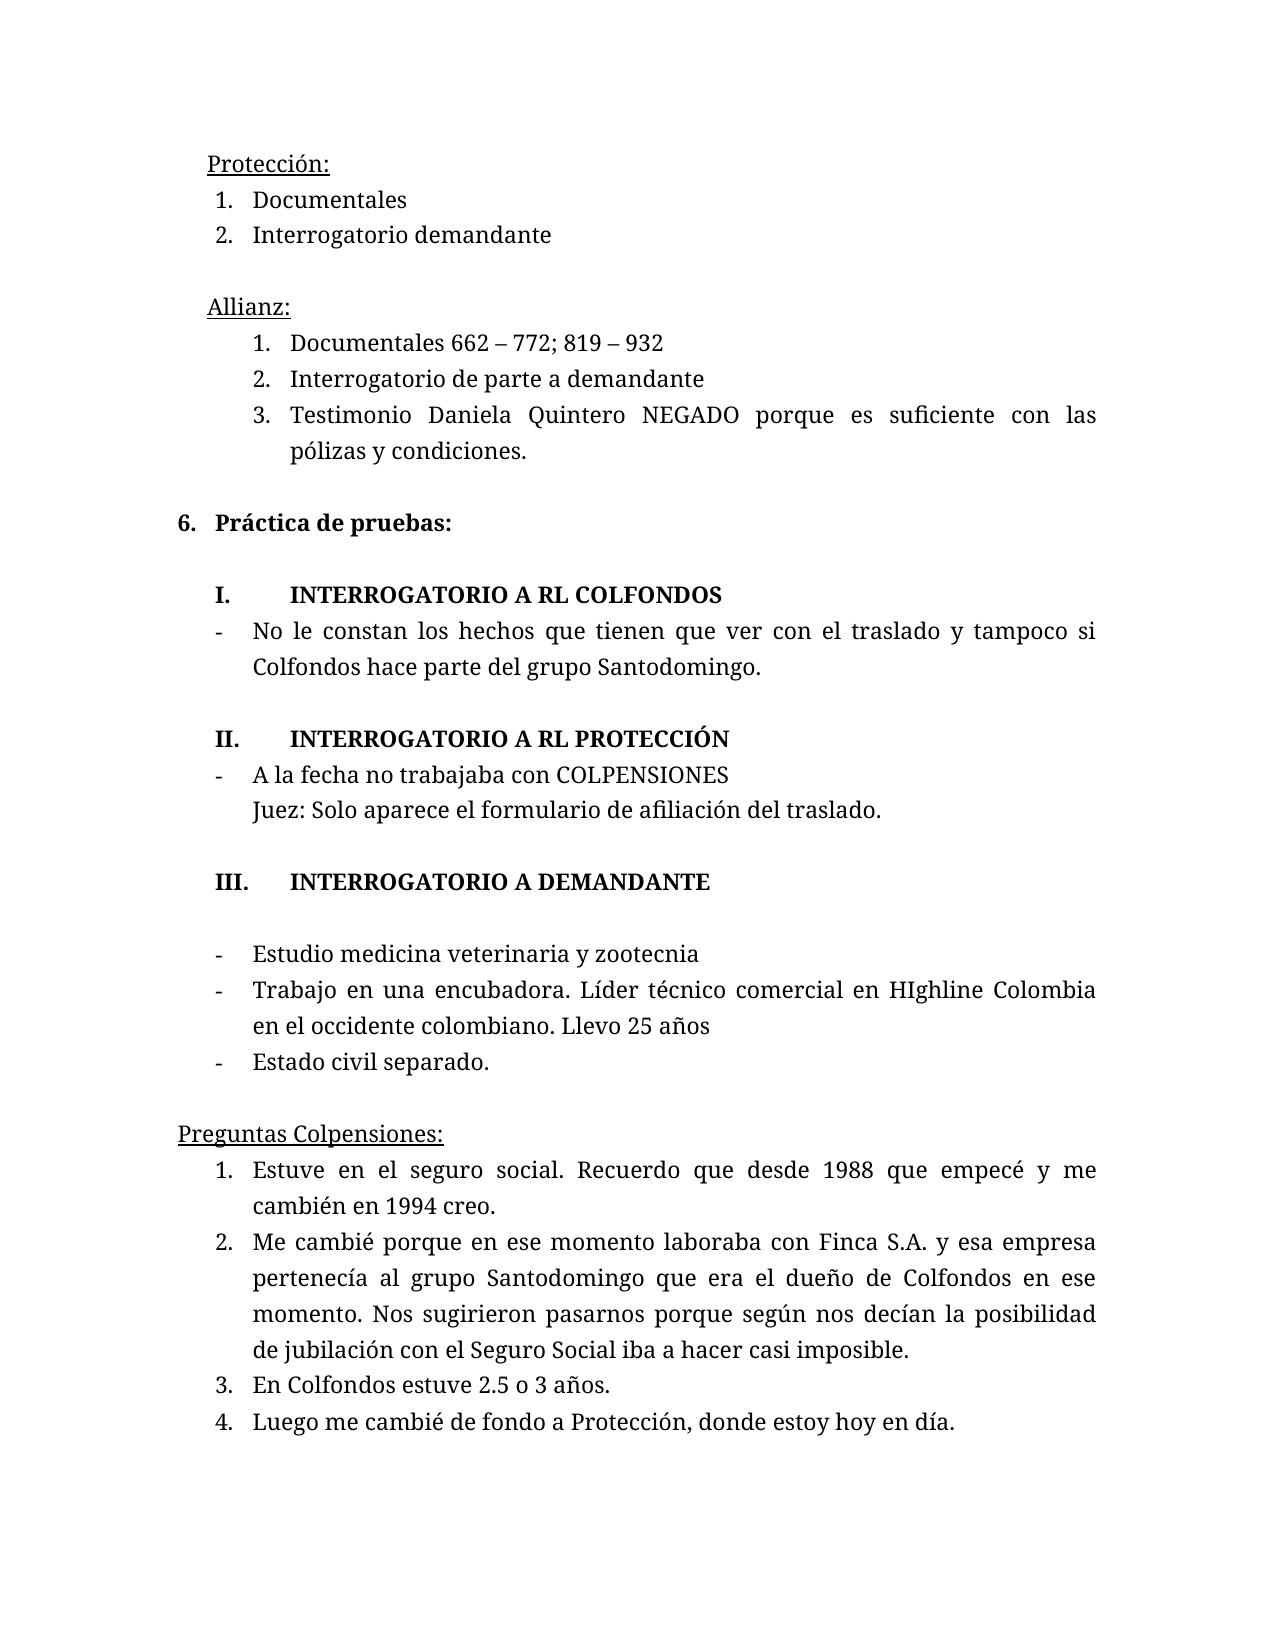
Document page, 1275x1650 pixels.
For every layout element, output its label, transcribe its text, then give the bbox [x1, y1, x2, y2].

list Documentales 662 – 772; 819 – 932 [252, 327, 1098, 358]
list A la fecha no trabajaba con COLPENSIONES [215, 758, 1098, 790]
list Trabajo en una encubadora. Líder técnico comercial en HIghline Colombia en el occidente colombiano. Llevo 25 años [215, 974, 1098, 1041]
list Interrogatorio de parte a demandante [252, 363, 1098, 394]
list Interrogatorio demandante [215, 219, 1098, 251]
list Luego me cambié de fondo a Protección, donde estoy hoy en día. [215, 1405, 1098, 1437]
list Estado civil separado. [215, 1046, 1098, 1077]
list Testimonio Daniela Quintero NEGADO porque es suficiente con las pólizas y condiciones. [252, 399, 1098, 466]
list INTERROGATORIO A RL PROTECCIÓN [215, 723, 1098, 754]
list INTERROGATORIO A RL COLFONDOS [215, 579, 1098, 610]
list Estudio medicina veterinaria y zootecnia [215, 938, 1098, 969]
text Preguntas Colpensiones: [177, 1118, 1098, 1149]
list Me cambié porque en ese momento laboraba con Finca S.A. y esa empresa pertenecía al grupo Santodomingo que era el dueño de Colfondos en ese momento. Nos sugirieron pasarnos porque según nos decían la posibilidad de jubilación con el Seguro Social iba a hacer casi imposible. [215, 1226, 1098, 1365]
list No le constan los hechos que tienen que ver con el traslado y tampoco si Colfondos hace parte del grupo Santodomingo. [215, 615, 1098, 682]
list INTERROGATORIO A DEMANDANTE [215, 866, 1098, 898]
text Protección: [207, 148, 1098, 179]
list Documentales [215, 183, 1098, 215]
list Juez: Solo aparece el formulario de afiliación del traslado. [252, 794, 1098, 826]
list Estuve en el seguro social. Recuerdo que desde 1988 que empecé y me cambién en 1994 creo. [215, 1154, 1098, 1221]
list Allianz: [207, 291, 1098, 323]
list Práctica de pruebas: [177, 507, 1098, 538]
list En Colfondos estuve 2.5 o 3 años. [215, 1369, 1098, 1401]
